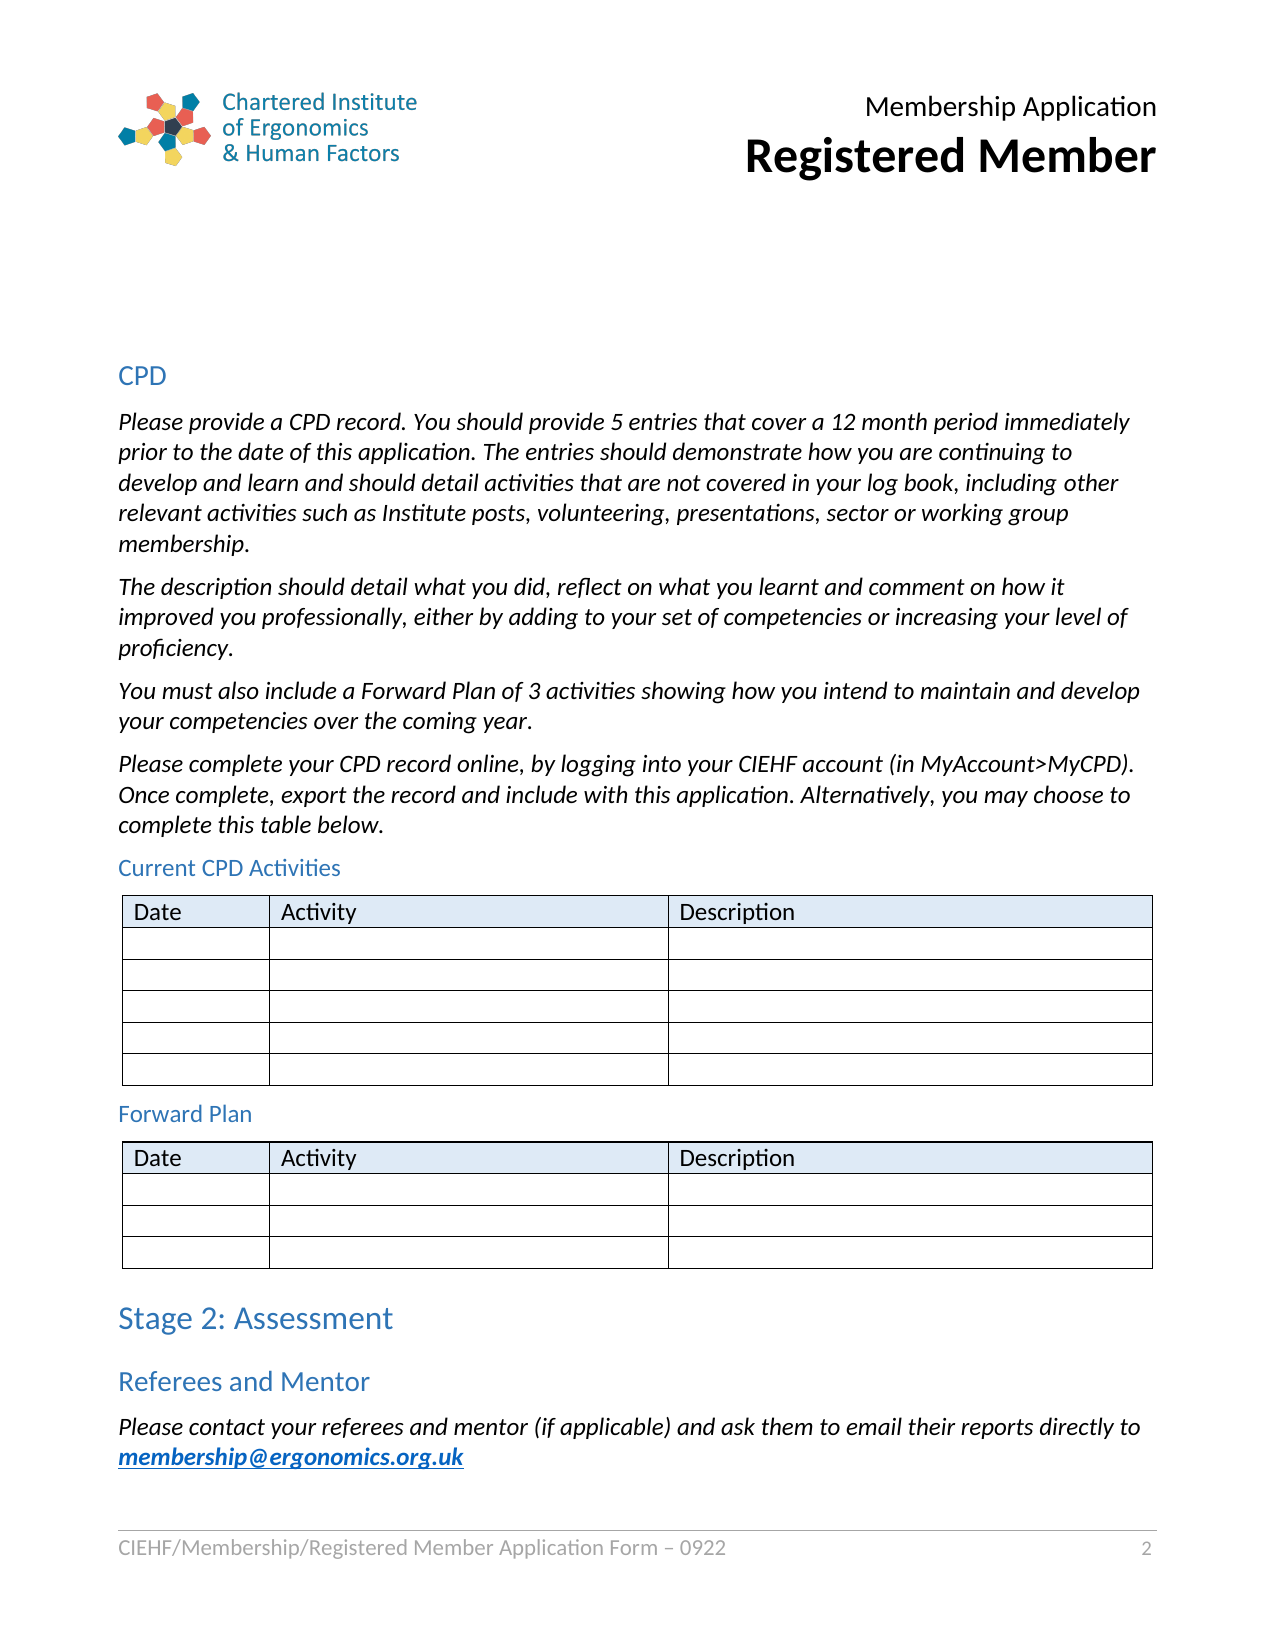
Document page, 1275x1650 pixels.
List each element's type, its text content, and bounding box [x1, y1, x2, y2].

table_cell [669, 1023, 1152, 1053]
table_cell [123, 991, 269, 1022]
table_cell [123, 1174, 269, 1204]
table_cell [669, 1237, 1152, 1268]
text Referees and Mentor [118, 1363, 1157, 1398]
table_header Activity [270, 896, 668, 927]
table_cell [669, 1174, 1152, 1204]
table_cell [123, 1054, 269, 1085]
text Please contact your referees and mentor (if applicable) and ask them to email their reports directly to membership@ergonomics.org.uk [118, 1411, 1157, 1472]
table_cell [270, 1023, 668, 1053]
text Please provide a CPD record. You should provide 5 entries that cover a 12 month period immediately prior to the date of this application. The entries should demonstrate how you are continuing to develop and learn and should detail activities that are not covered in your log book, including other relevant activities such as Institute posts, volunteering, presentations, sector or working group membership. [118, 406, 1157, 558]
text Forward Plan [118, 1098, 1157, 1129]
table_cell [669, 1054, 1152, 1085]
table_header Description [669, 1143, 1152, 1173]
table_cell [270, 1054, 668, 1085]
table_cell [669, 991, 1152, 1022]
text Current CPD Activities [118, 852, 1157, 883]
table_cell [270, 1206, 668, 1236]
table_header Date [123, 896, 269, 927]
table_cell [270, 991, 668, 1022]
text Please complete your CPD record online, by logging into your CIEHF account (in MyAccount>MyCPD). Once complete, export the record and include with this application. Alternatively, you may choose to complete this table below. [118, 748, 1157, 840]
text Stage 2: Assessment [118, 1297, 1157, 1338]
table_header Description [669, 896, 1152, 927]
table_cell [123, 928, 269, 958]
table_cell [669, 1206, 1152, 1236]
table_cell [123, 1206, 269, 1236]
table_cell [123, 1023, 269, 1053]
table_cell [270, 1237, 668, 1268]
table_cell [123, 960, 269, 990]
table_header Activity [270, 1143, 668, 1173]
table_cell [669, 960, 1152, 990]
text CPD [118, 357, 1157, 393]
table_cell [270, 1174, 668, 1204]
text The description should detail what you did, reflect on what you learnt and comment on how it improved you professionally, either by adding to your set of competencies or increasing your level of proficiency. [118, 571, 1157, 662]
table_cell [669, 928, 1152, 958]
picture [118, 79, 433, 183]
table_cell [270, 960, 668, 990]
table_cell [123, 1237, 269, 1268]
table_cell [270, 928, 668, 958]
table_header Date [123, 1143, 269, 1173]
text You must also include a Forward Plan of 3 activities showing how you intend to maintain and develop your competencies over the coming year. [118, 675, 1157, 736]
